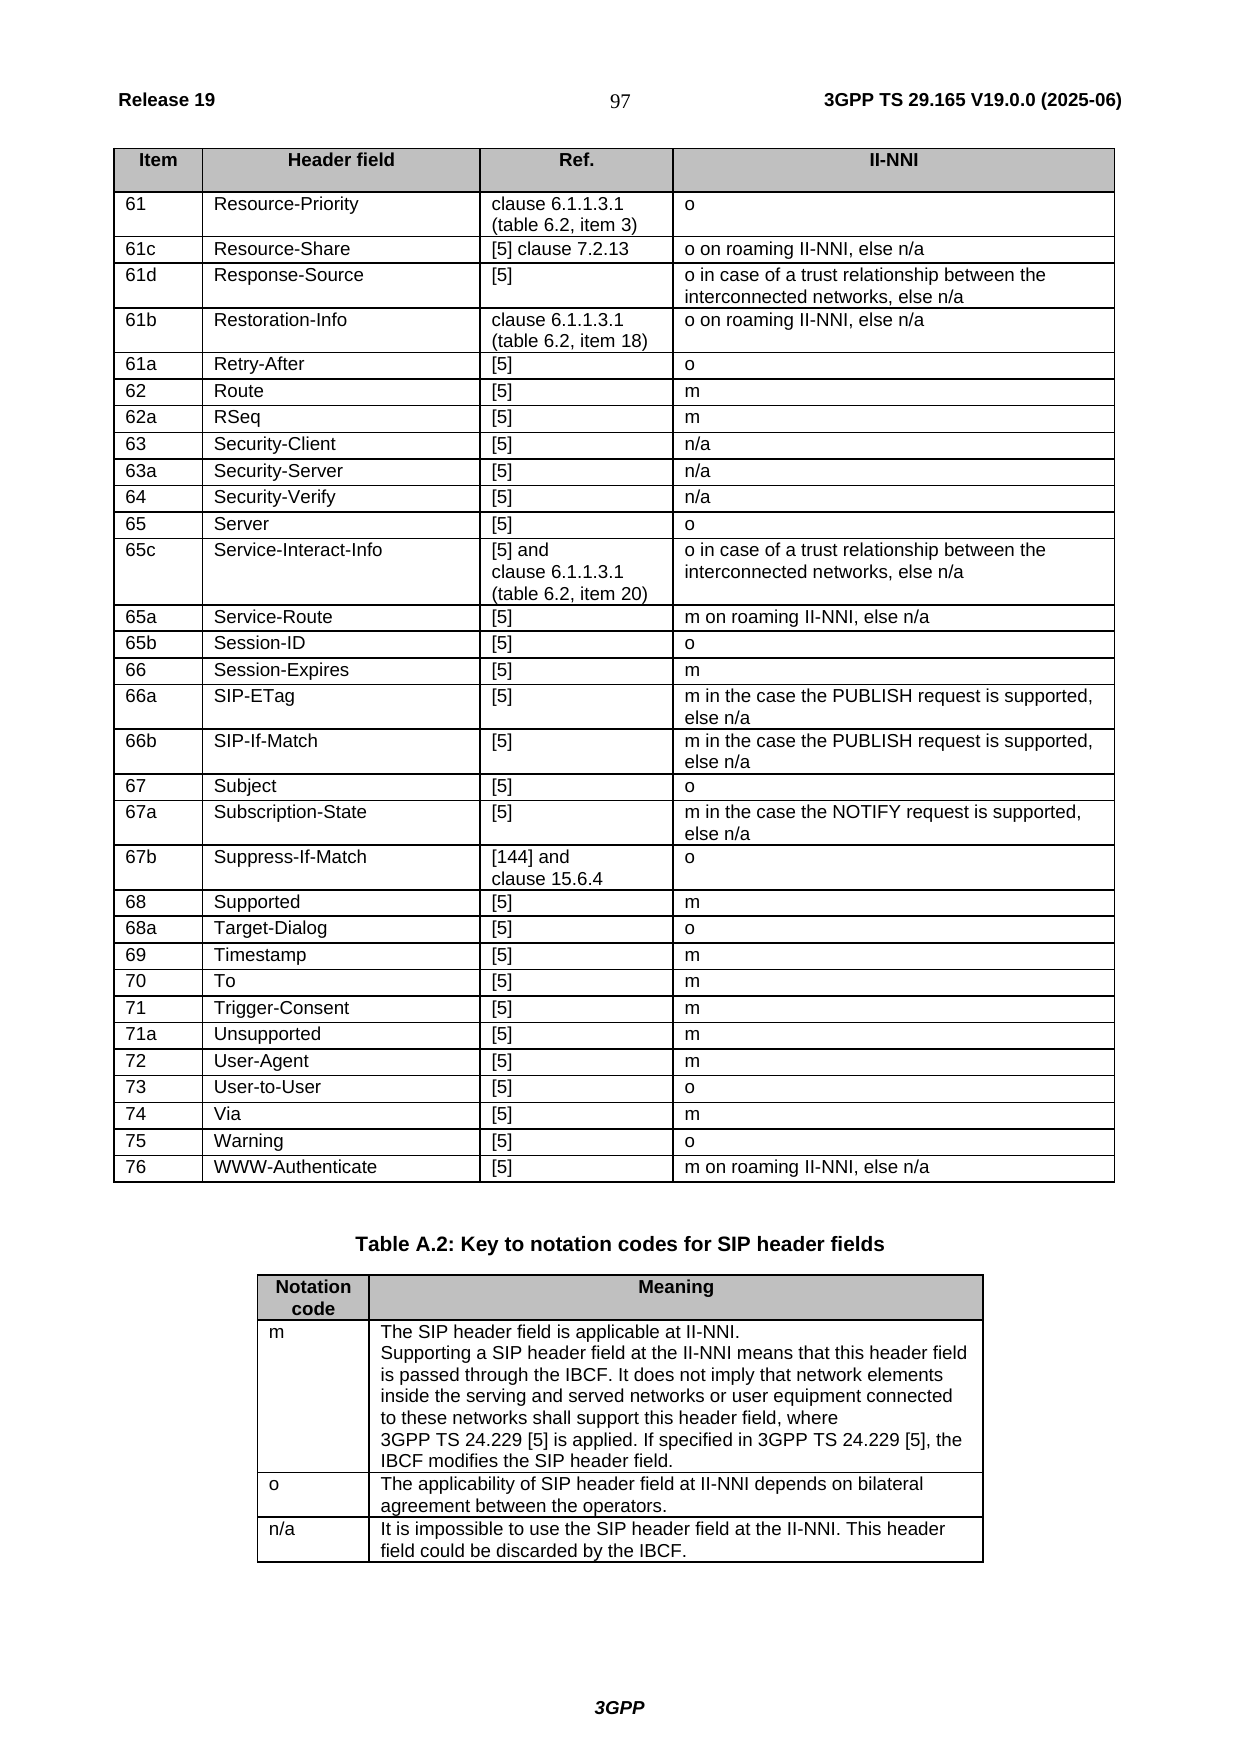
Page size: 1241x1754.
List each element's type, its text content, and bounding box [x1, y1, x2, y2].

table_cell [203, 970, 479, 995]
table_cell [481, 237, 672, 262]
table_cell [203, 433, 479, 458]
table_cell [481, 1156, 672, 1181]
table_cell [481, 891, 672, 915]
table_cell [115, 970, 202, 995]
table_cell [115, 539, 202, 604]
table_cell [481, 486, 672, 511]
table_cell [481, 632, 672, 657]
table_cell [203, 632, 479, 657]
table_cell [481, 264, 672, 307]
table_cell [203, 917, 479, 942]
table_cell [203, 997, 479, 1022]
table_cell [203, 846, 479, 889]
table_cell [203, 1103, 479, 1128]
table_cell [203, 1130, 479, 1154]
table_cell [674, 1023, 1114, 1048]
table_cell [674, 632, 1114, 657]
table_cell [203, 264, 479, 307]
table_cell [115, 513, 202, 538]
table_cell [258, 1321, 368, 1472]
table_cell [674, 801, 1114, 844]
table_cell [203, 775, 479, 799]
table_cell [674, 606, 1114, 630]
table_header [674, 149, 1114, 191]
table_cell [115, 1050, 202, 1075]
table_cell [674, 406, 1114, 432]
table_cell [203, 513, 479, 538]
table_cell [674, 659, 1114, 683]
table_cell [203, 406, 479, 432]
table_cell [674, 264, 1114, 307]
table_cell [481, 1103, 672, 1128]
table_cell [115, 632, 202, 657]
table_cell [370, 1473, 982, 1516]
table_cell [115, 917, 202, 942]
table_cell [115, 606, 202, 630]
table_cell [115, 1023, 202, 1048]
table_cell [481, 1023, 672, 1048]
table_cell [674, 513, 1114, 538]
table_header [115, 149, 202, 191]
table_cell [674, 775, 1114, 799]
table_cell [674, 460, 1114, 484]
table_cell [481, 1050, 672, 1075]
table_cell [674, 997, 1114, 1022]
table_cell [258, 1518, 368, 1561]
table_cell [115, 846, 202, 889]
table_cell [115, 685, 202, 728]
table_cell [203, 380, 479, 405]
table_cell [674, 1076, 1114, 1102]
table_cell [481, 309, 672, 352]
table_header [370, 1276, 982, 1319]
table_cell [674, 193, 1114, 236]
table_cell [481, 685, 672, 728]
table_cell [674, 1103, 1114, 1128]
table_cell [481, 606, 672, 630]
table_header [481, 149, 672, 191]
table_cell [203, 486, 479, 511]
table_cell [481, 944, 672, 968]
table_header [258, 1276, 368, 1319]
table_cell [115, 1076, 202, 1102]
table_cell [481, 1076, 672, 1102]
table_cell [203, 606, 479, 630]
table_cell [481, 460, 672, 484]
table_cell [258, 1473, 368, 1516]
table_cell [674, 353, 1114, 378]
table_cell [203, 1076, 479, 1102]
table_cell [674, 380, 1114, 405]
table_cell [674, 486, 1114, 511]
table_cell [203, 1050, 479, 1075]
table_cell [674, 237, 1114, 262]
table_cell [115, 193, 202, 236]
text Table A.2: Key to notation codes for SIP header fields [118, 1232, 1122, 1256]
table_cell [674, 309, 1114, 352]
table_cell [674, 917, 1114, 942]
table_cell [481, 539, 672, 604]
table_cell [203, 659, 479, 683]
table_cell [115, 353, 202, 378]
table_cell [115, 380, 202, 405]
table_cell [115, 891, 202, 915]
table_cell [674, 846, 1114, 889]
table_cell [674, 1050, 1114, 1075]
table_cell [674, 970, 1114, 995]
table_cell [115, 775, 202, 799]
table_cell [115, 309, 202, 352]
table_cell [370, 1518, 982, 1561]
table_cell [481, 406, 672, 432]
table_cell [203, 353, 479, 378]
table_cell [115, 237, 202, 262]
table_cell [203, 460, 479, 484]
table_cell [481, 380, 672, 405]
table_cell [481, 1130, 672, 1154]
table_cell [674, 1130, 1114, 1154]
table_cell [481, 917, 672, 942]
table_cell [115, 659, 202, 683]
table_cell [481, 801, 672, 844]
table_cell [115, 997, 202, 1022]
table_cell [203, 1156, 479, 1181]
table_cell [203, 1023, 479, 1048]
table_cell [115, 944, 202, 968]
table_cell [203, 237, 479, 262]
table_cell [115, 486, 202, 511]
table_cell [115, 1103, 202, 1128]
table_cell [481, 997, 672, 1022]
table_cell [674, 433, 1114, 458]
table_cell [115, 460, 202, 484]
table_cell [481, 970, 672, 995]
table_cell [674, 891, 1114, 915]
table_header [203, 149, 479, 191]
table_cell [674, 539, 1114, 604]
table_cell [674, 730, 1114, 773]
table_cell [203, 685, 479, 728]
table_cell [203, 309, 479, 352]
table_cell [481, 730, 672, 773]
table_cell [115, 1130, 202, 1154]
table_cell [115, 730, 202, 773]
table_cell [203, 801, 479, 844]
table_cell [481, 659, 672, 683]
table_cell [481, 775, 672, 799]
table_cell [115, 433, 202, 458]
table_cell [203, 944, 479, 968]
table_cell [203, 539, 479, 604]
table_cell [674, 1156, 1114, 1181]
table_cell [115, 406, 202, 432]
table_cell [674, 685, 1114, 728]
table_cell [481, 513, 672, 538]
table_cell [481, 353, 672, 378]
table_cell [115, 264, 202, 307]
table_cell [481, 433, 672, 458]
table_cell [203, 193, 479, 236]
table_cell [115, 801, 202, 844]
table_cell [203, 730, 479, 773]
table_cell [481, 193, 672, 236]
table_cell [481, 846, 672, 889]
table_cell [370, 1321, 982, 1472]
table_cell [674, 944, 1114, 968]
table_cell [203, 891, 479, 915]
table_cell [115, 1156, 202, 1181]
